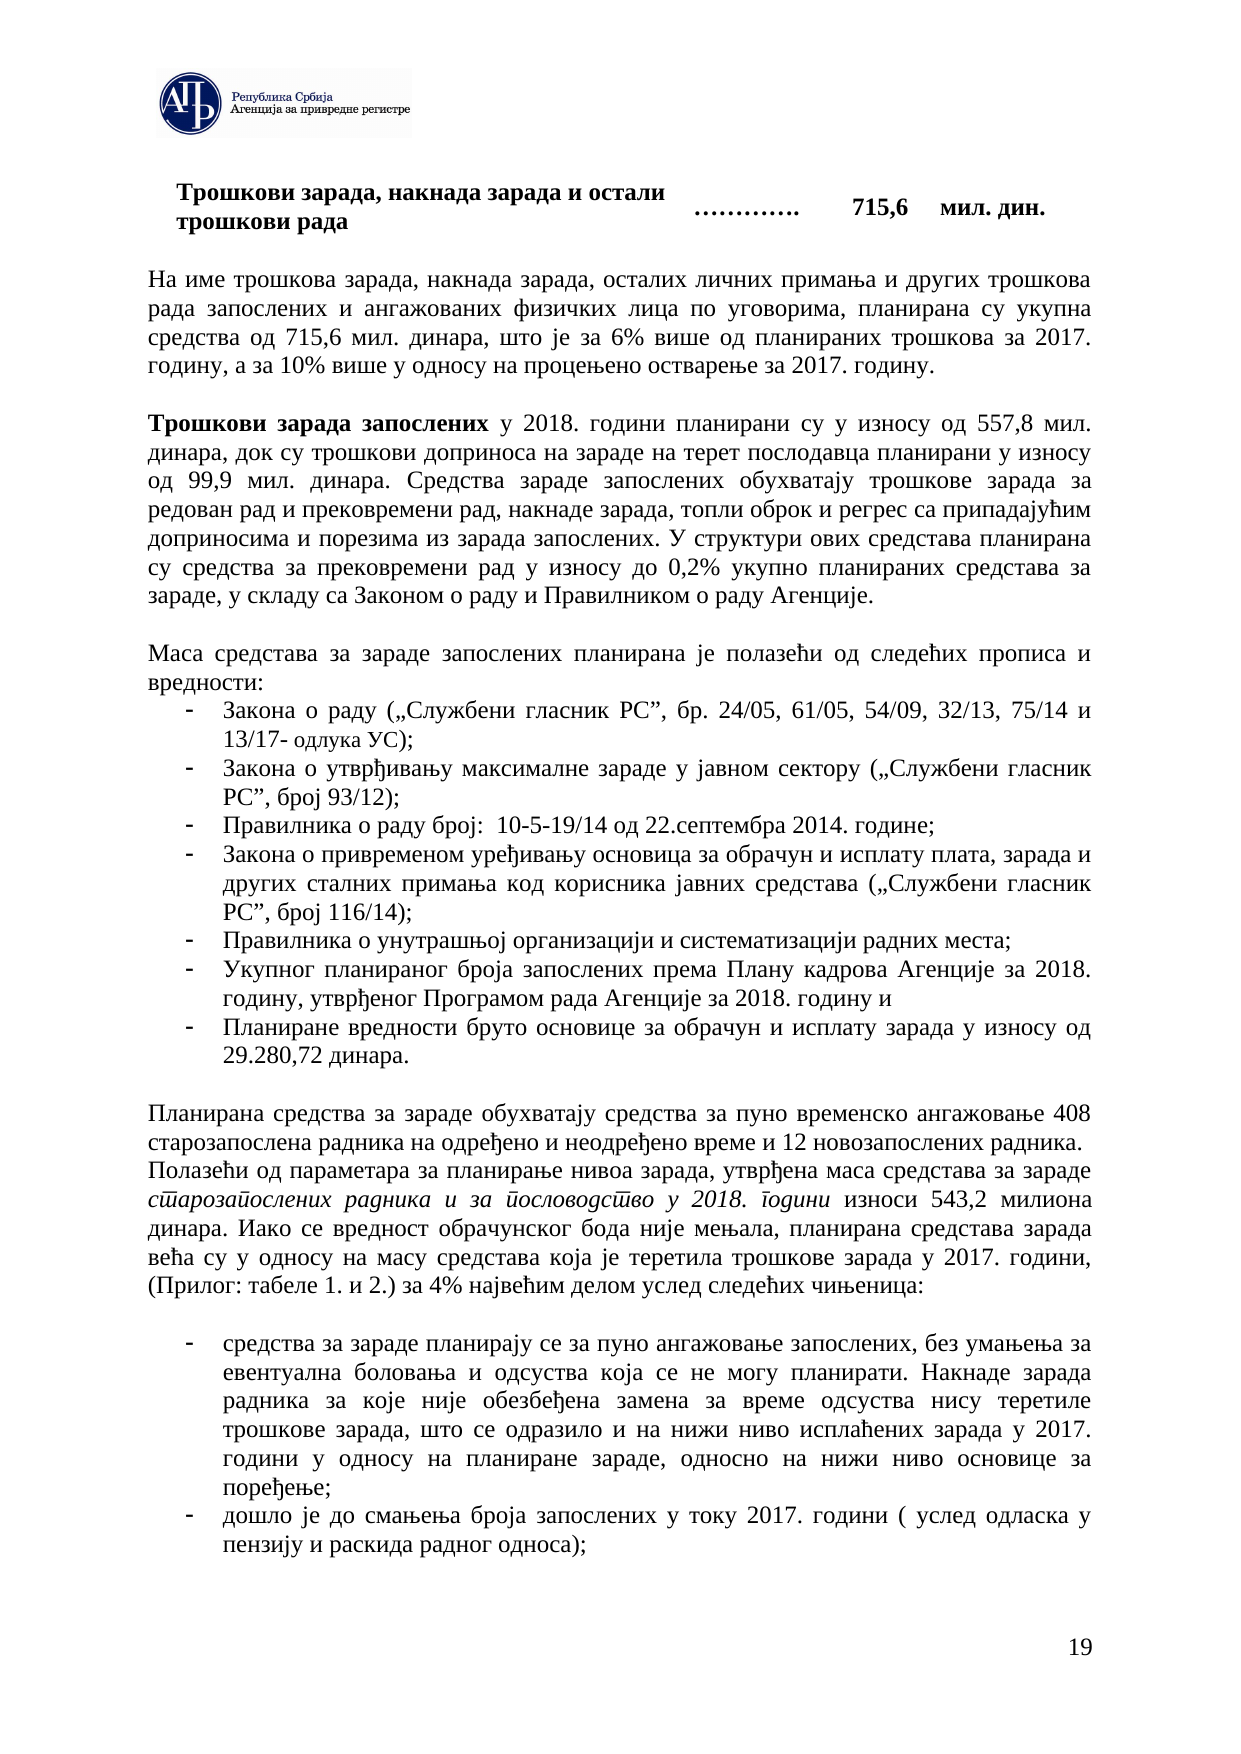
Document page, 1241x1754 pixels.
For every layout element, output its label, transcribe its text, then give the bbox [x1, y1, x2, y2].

list Правилника о унутрашњој организацији и систематизацији радних места; [185, 926, 1092, 954]
text Трошкови зарада запослених у 2018. години планирани су у износу од 557,8 мил. динара, док су трошкови доприноса на зараде на терет послодавца планирани у износу од 99,9 мил. динара. Средства зараде запослених обухватају трошкове зaрада за редован рад и прековремени рад, накнаде зарада, топли оброк и регрес са припадајућим доприносима и порезима из зарада запослених. У структури ових средстава планирана су средства за прековремени рад у износу до 0,2% укупно планираних средстава за зараде, у складу са Законом о раду и Правилником о раду Агенције. [148, 408, 1092, 609]
list дошло је до смањења броја запослених у току 2017. години ( услед одласка у пензију и раскида радног односа); [185, 1501, 1092, 1558]
text На име трошкова зарада, накнада зарада, осталих личних примања и других трошкова рада запослених и ангажованих физичких лица по уговорима, планирана су укупна средства од 715,6 мил. динара, што је за 6% више од планираних трошкова за 2017. годину, а за 10% више у односу на процењено остварење за 2017. годину. [148, 264, 1092, 379]
list Закона о раду („Службени гласник РС”, бр. 24/05, 61/05, 54/09, 32/13, 75/14 и 13/17- одлука УС); [185, 696, 1092, 753]
picture [156, 68, 412, 138]
text Планирана средства за зараде обухватају средства за пуно временско ангажовање 408 старозапослена радника на одређено и неодређено време и 12 новозапослених радника. [148, 1098, 1092, 1156]
list Правилника о раду број: 10-5-19/14 од 22.септембра 2014. године; [185, 811, 1092, 839]
list средства за зараде планирају се за пуно ангажовање запослених, без умањења за евентуална боловања и одсуства која се не могу планирати. Накнаде зарада радника за које није обезбеђена замена за време одсуства нису теретиле трошкове зарада, што се одразило и на нижи ниво исплаћених зарада у 2017. години у односу на планиране зараде, односно на нижи ниво основице за поређење; [185, 1328, 1092, 1501]
list Закона о привременом уређивању основица за обрачун и исплату плата, зарада и других сталних примања код корисника јавних средстава („Службени гласник РС”, број 116/14); [185, 839, 1092, 926]
list Планиране вредности бруто основице за обрачун и исплату зарада у износу од 29.280,72 динара. [185, 1012, 1092, 1069]
text Полазећи од параметара за планирање нивоа зарада, утврђена маса средстава за зараде старозапослених радника и за пословодство у 2018. години износи 543,2 милиона динара. Иако се вредност обрачунског бода није мењала, планирана средстава зарада већа су у односу на масу средстава која је теретила трошкове зарада у 2017. години, (Прилог: табеле 1. и 2.) за 4% највећим делом услед следећих чињеница: [148, 1156, 1092, 1299]
list Закона о утврђивању максималне зараде у јавном сектору („Службени гласник РС”, број 93/12); [185, 753, 1092, 811]
table_header 715,6 [841, 176, 928, 236]
table_header Трошкови зарада, накнада зарада и остали трошкови рада [165, 176, 682, 236]
table_header мил. дин. [929, 176, 1076, 236]
list Укупног планираног броја запослених према Плану кадрова Агенције за 2018. годину, утврђеног Програмом рада Агенције за 2018. годину и [185, 954, 1092, 1012]
table_header …………. [682, 176, 841, 236]
text Маса средстава за зараде запослених планирана је полазећи од следећих прописа и вредности: [148, 638, 1092, 696]
